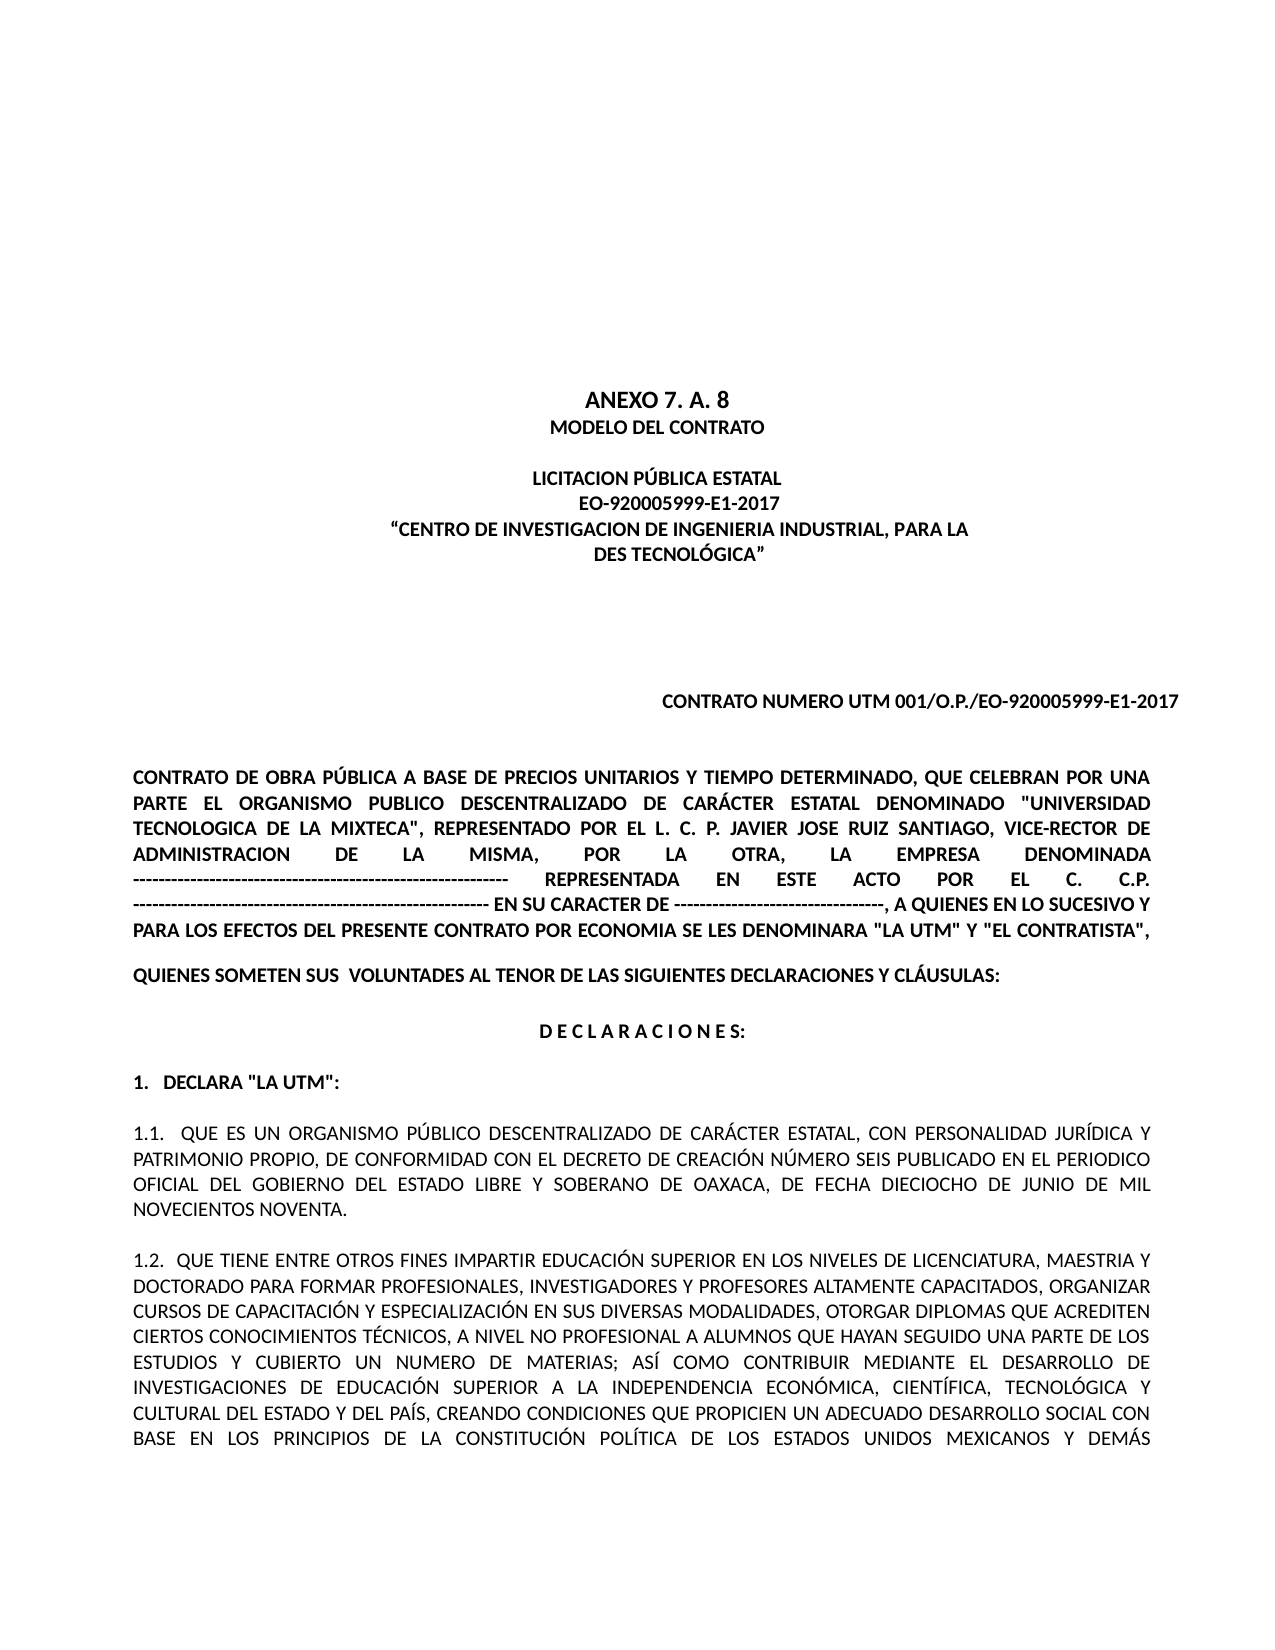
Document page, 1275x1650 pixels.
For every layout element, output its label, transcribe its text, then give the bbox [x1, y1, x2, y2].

text contrato numero UTM 001/o.p./EO-920005999-E1-2017 [162, 688, 1179, 714]
text EO-920005999-E1-2017 [177, 491, 1181, 516]
text ANEXO 7. A. 8 [133, 384, 1181, 414]
text LICITACION PÚBLICA ESTATAL [133, 465, 1181, 491]
text D E C L A R A C I O N E S: [133, 1019, 1152, 1044]
text “CENTRO DE INVESTIGACION DE INGENIERIA INDUSTRIAL, PARA LA [177, 516, 1181, 541]
text DES TECNOLÓGICA” [177, 541, 1181, 567]
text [133, 1247, 1152, 1451]
text 1.1. Que es un Organismo Público Descentralizado DE carácter ESTATAL, con personalidad jurídica y patrimonio propio, de CONFORMIDAD con el DECRETO de creación NúMERO SEIS publicado en el periodico oficial del gobierno del estado libre y soberano de OAXACA, DE FECHA dieciocho de junio de mil novecientos noventa. [133, 1120, 1152, 1222]
text CONTRATO DE OBRA PÚBLICA A BASE DE PRECIOS UNITARIOS Y TIEMPO DETERMINADO, QUE CELEBRAN POR UNA PARTE EL ORGANISMO PUBLICO DESCENTRALIZADO DE CARÁCTER ESTATAL DENOMINADO "UNIVERSIDAD TECNOLOGICA DE LA MIXTECA", REPRESENTADO POR EL L. C. P. JAVIER JOSE RUIZ SANTIAGO, VICE-RECTOR DE ADMINISTRACION DE LA MISMA, POR LA OTRA, LA EMPRESA DENOMINADA ----------------------------------------------------------- REPRESENTADA EN ESTE ACTO POR EL C. C.P. -------------------------------------------------------- EN SU CARACTER DE ---------------------------------, A QUIENES EN LO SUCESIVO Y PARA LOS EFECTOS DEL PRESENTE CONTRATO POR ECONOMIA SE LES DENOMINARA "LA UTM" Y "EL CONTRATISTA", QUIENES SOMETEN SUS VOLUNTADES AL TENOR DE LAS SIGUIENTES DECLARACIONES Y CLÁUSULAS: [133, 764, 1152, 993]
text 1. DECLARA "LA UTM": [133, 1069, 1152, 1095]
subtitle MODELO DEL CONTRATO [133, 414, 1181, 440]
